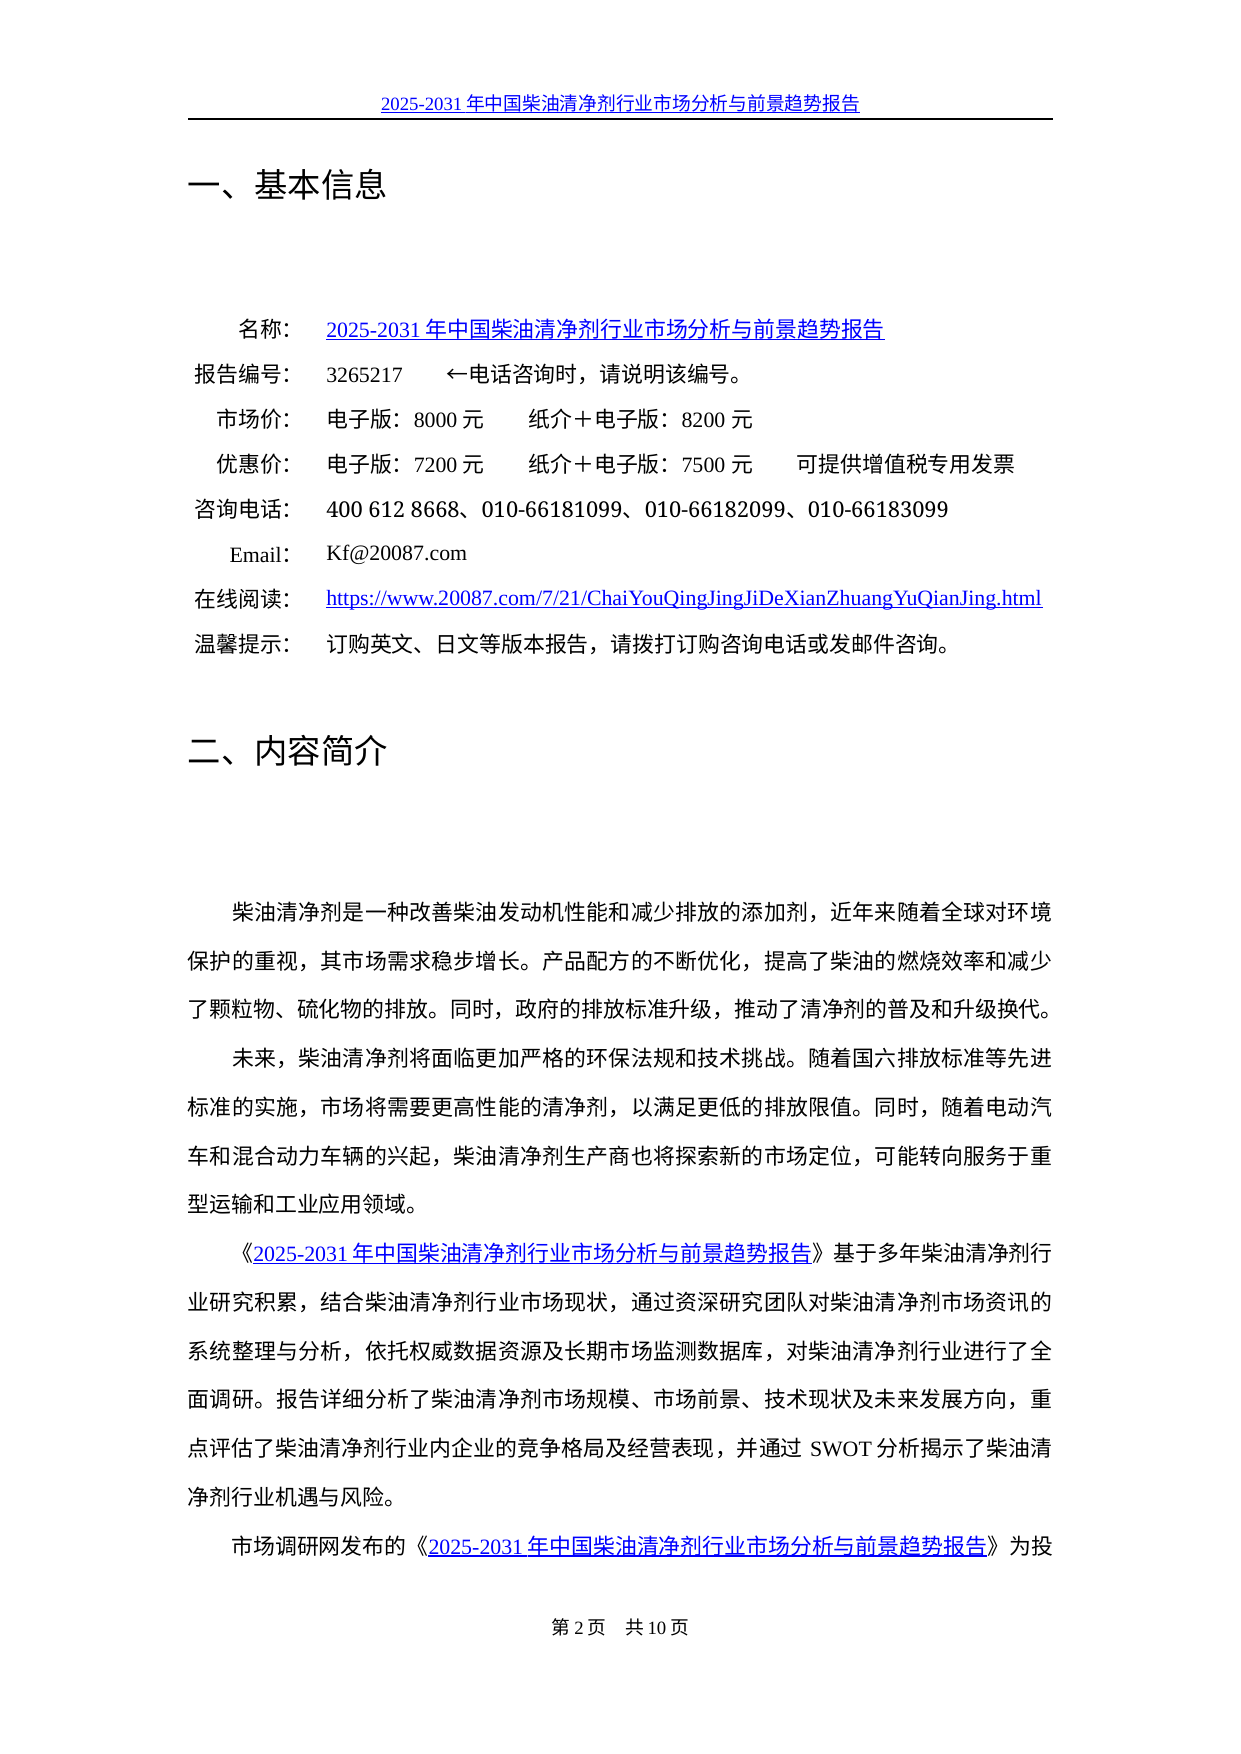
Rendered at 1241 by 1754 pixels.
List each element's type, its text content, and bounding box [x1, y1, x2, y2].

table_cell [315, 582, 1073, 627]
table_cell 电子版：7200 元 纸介＋电子版：7500 元 可提供增值税专用发票 [315, 447, 1073, 492]
table_cell 订购英文、日文等版本报告，请拨打订购咨询电话或发邮件咨询。 [315, 627, 1073, 672]
table_cell 温馨提示： [167, 627, 315, 672]
table_cell 咨询电话： [167, 492, 315, 537]
title 一、基本信息 [187, 150, 1053, 215]
table_cell 报告编号： [167, 357, 315, 402]
table_cell Email： [167, 537, 315, 582]
table_cell 400 612 8668、010-66181099、010-66182099、010-66183099 [315, 492, 1073, 537]
table_cell 在线阅读： [167, 582, 315, 627]
table_cell 3265217 ←电话咨询时，请说明该编号。 [315, 357, 1073, 402]
table_header 2025-2031年中国柴油清净剂行业市场分析与前景趋势报告 [315, 312, 1073, 357]
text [187, 894, 1053, 1561]
table_header 名称： [167, 312, 315, 357]
table_cell Kf@20087.com [315, 537, 1073, 582]
table_cell 电子版：8000 元 纸介＋电子版：8200 元 [315, 402, 1073, 447]
table_cell 市场价： [167, 402, 315, 447]
table_cell 优惠价： [167, 447, 315, 492]
title 二、内容简介 [187, 717, 1053, 782]
